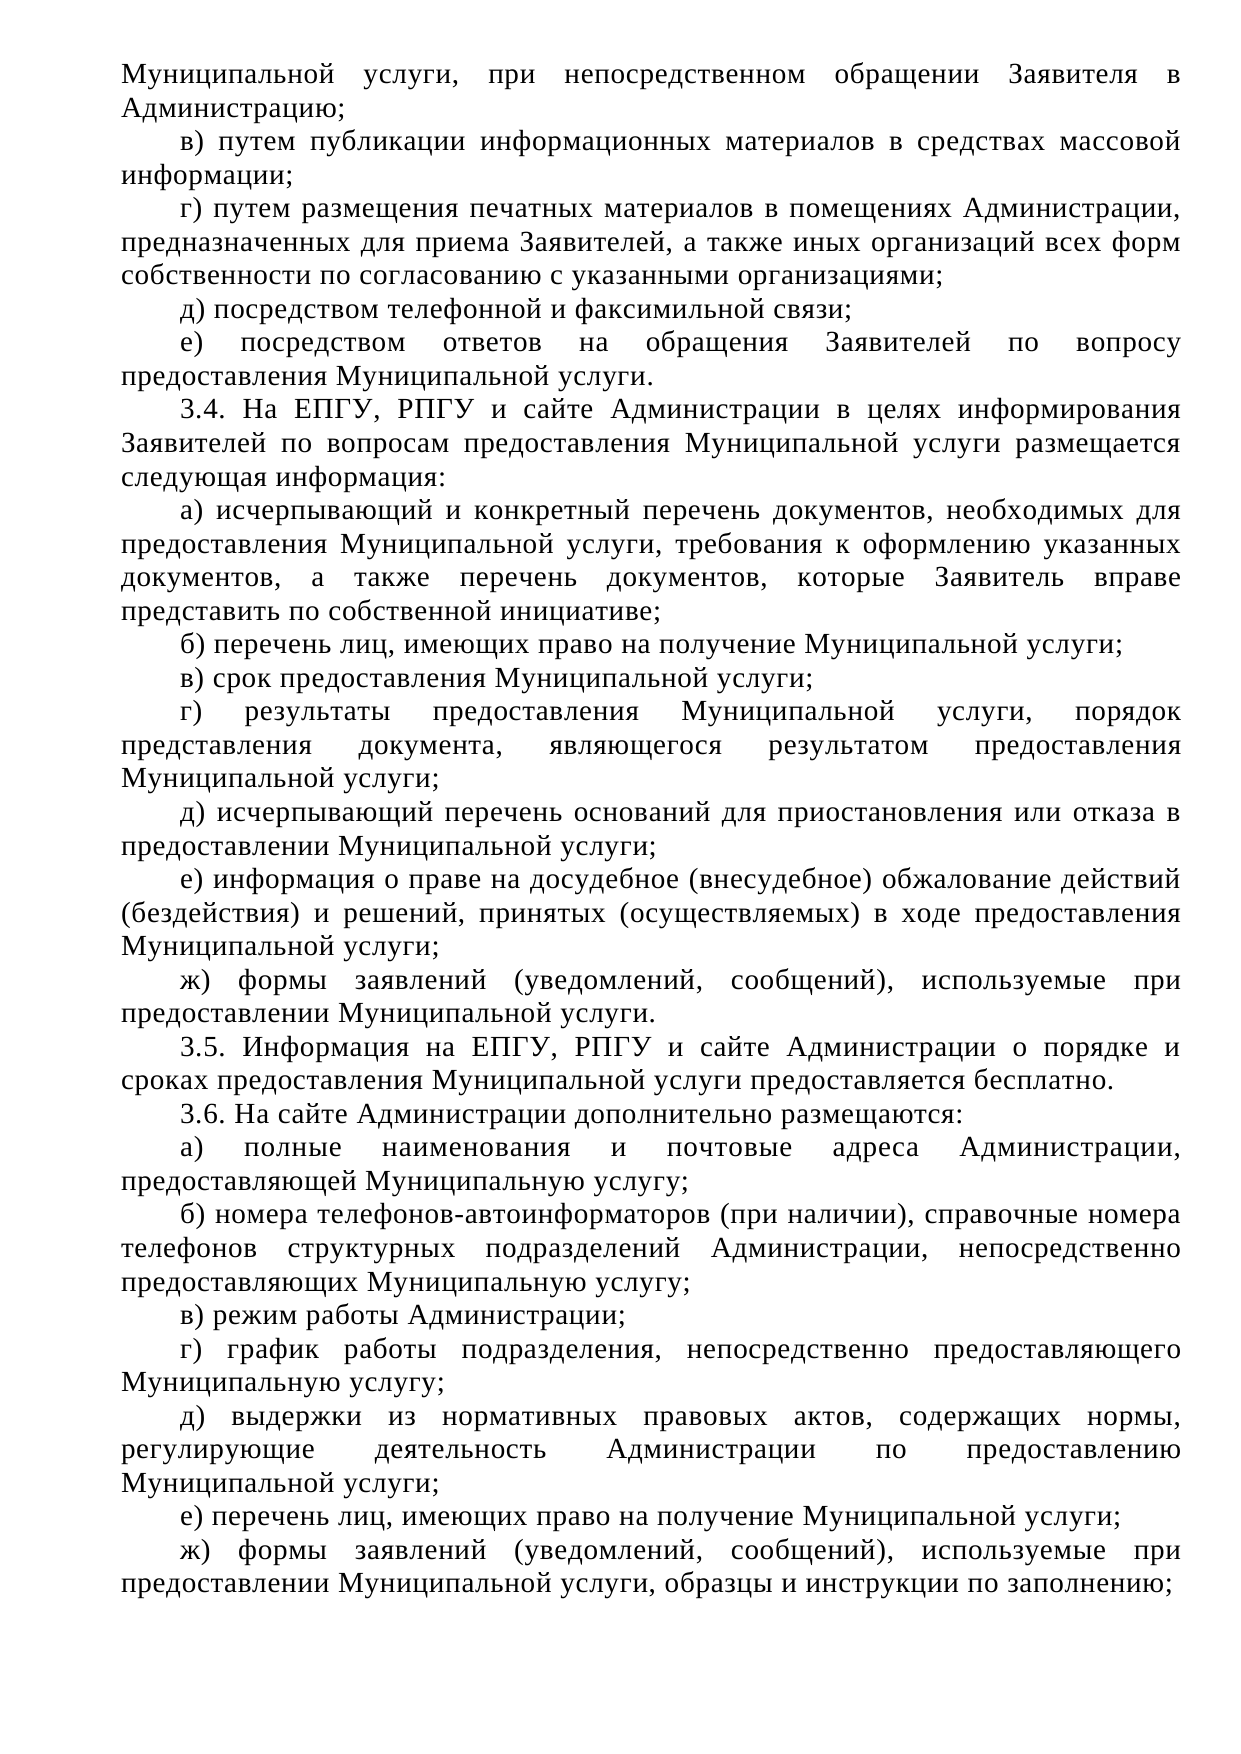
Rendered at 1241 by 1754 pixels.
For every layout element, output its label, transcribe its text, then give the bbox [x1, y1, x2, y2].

text ж) формы заявлений (уведомлений, сообщений), используемые при предоставлении Муниципальной услуги, образцы и инструкции по заполнению; [121, 1532, 1183, 1599]
text е) посредством ответов на обращения Заявителей по вопросу предоставления Муниципальной услуги. [121, 324, 1183, 392]
text 3.5. Информация на ЕПГУ, РПГУ и сайте Администрации о порядке и сроках предоставления Муниципальной услуги предоставляется бесплатно. [121, 1029, 1183, 1096]
text а) полные наименования и почтовые адреса Администрации, предоставляющей Муниципальную услугу; [121, 1129, 1183, 1197]
text г) результаты предоставления Муниципальной услуги, порядок представления документа, являющегося результатом предоставления Муниципальной услуги; [121, 693, 1183, 794]
text в) срок предоставления Муниципальной услуги; [121, 660, 1183, 693]
text г) путем размещения печатных материалов в помещениях Администрации, предназначенных для приема Заявителей, а также иных организаций всех форм собственности по согласованию с указанными организациями; [121, 190, 1183, 291]
text 3.4. На ЕПГУ, РПГУ и сайте Администрации в целях информирования Заявителей по вопросам предоставления Муниципальной услуги размещается следующая информация: [121, 392, 1183, 492]
text б) перечень лиц, имеющих право на получение Муниципальной услуги; [121, 626, 1183, 660]
text в) режим работы Администрации; [121, 1297, 1183, 1331]
text е) перечень лиц, имеющих право на получение Муниципальной услуги; [121, 1498, 1183, 1532]
text д) исчерпывающий перечень оснований для приостановления или отказа в предоставлении Муниципальной услуги; [121, 794, 1183, 861]
text в) путем публикации информационных материалов в средствах массовой информации; [121, 123, 1183, 190]
text д) посредством телефонной и факсимильной связи; [121, 291, 1183, 324]
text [121, 56, 1183, 123]
text 3.6. На сайте Администрации дополнительно размещаются: [121, 1096, 1183, 1129]
text е) информация о праве на досудебное (внесудебное) обжалование действий (бездействия) и решений, принятых (осуществляемых) в ходе предоставления Муниципальной услуги; [121, 861, 1183, 962]
text г) график работы подразделения, непосредственно предоставляющего Муниципальную услугу; [121, 1331, 1183, 1398]
text а) исчерпывающий и конкретный перечень документов, необходимых для предоставления Муниципальной услуги, требования к оформлению указанных документов, а также перечень документов, которые Заявитель вправе представить по собственной инициативе; [121, 492, 1183, 626]
text б) номера телефонов-автоинформаторов (при наличии), справочные номера телефонов структурных подразделений Администрации, непосредственно предоставляющих Муниципальную услугу; [121, 1197, 1183, 1297]
text ж) формы заявлений (уведомлений, сообщений), используемые при предоставлении Муниципальной услуги. [121, 962, 1183, 1029]
text д) выдержки из нормативных правовых актов, содержащих нормы, регулирующие деятельность Администрации по предоставлению Муниципальной услуги; [121, 1398, 1183, 1498]
